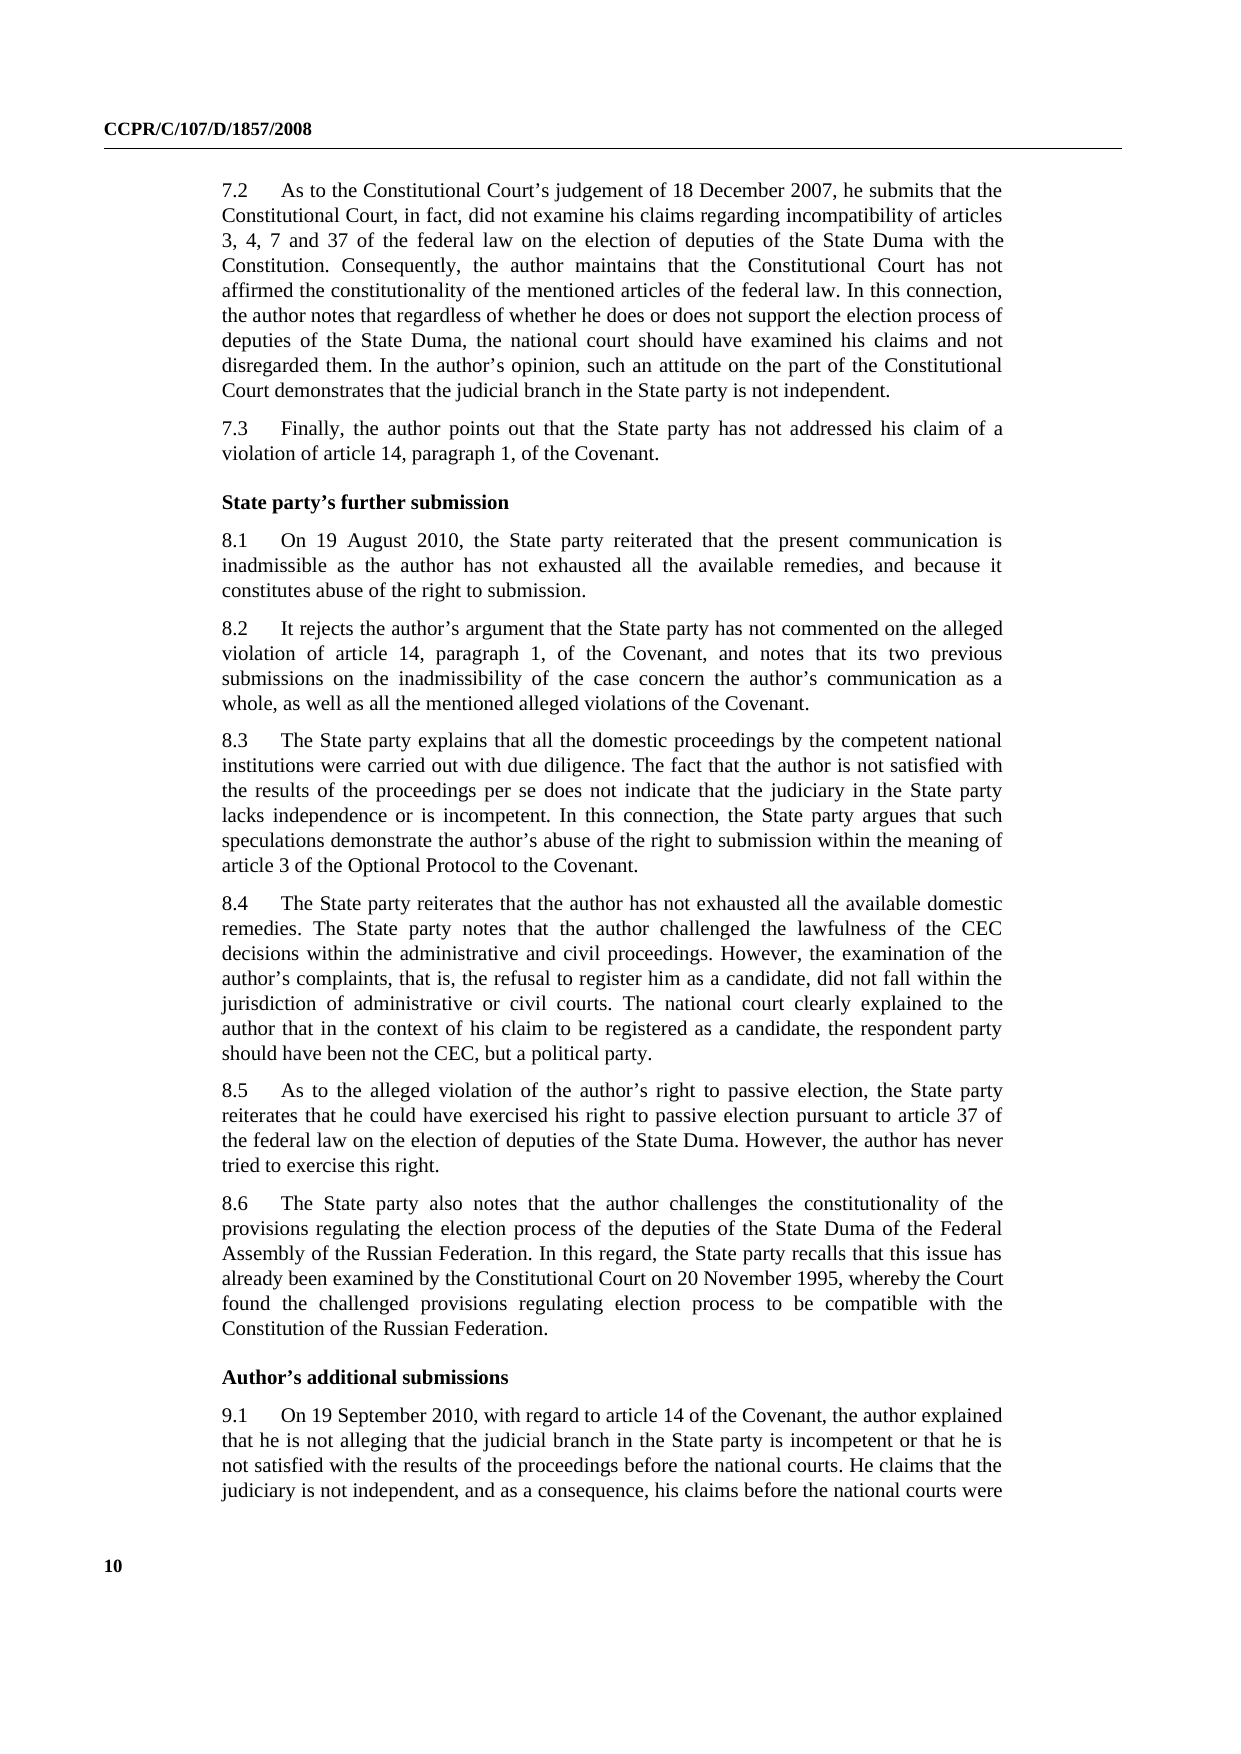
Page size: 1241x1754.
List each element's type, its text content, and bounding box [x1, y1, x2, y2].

text 8.2 It rejects the author’s argument that the State party has not commented on the alleged violation of article 14, paragraph 1, of the Covenant, and notes that its two previous submissions on the inadmissibility of the case concern the author’s communication as a whole, as well as all the mentioned alleged violations of the Covenant. [222, 615, 1004, 715]
text 7.3 Finally, the author points out that the State party has not addressed his claim of a violation of article 14, paragraph 1, of the Covenant. [222, 415, 1004, 465]
text 8.1 On 19 August 2010, the State party reiterated that the present communication is inadmissible as the author has not exhausted all the available remedies, and because it constitutes abuse of the right to submission. [222, 527, 1004, 602]
text 8.6 The State party also notes that the author challenges the constitutionality of the provisions regulating the election process of the deputies of the State Duma of the Federal Assembly of the . In this regard, the State party recalls that this issue has already been examined by the on 20 November 1995, whereby the Court found the challenged provisions regulating election process to be compatible with the Constitution of the . [222, 1190, 1004, 1340]
text 7.2 As to the ’s judgement of 18 December 2007, he submits that the , in fact, did not examine his claims regarding incompatibility of articles 3, 4, 7 and 37 of the federal law on the election of deputies of the State Duma with the Constitution. Consequently, the author maintains that the has not affirmed the constitutionality of the mentioned articles of the federal law. In this connection, the author notes that regardless of whether he does or does not support the election process of deputies of the State Duma, the national court should have examined his claims and not disregarded them. In the author’s opinion, such an attitude on the part of the demonstrates that the judicial branch in the State party is not independent. [222, 177, 1004, 402]
text 8.4 The State party reiterates that the author has not exhausted all the available domestic remedies. The State party notes that the author challenged the lawfulness of the CEC decisions within the administrative and civil proceedings. However, the examination of the author’s complaints, that is, the refusal to register him as a candidate, did not fall within the jurisdiction of administrative or civil courts. The national court clearly explained to the author that in the context of his claim to be registered as a candidate, the respondent party should have been not the CEC, but a political party. [222, 890, 1004, 1065]
text Author’s additional submissions [103, 1365, 1004, 1390]
text State party’s further submission [103, 490, 1004, 515]
text 8.5 As to the alleged violation of the author’s right to passive election, the State party reiterates that he could have exercised his right to passive election pursuant to article 37 of the federal law on the election of deputies of the State Duma. However, the author has never tried to exercise this right. [222, 1077, 1004, 1177]
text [222, 1402, 1004, 1502]
text 8.3 The State party explains that all the domestic proceedings by the competent national institutions were carried out with due diligence. The fact that the author is not satisfied with the results of the proceedings per se does not indicate that the judiciary in the State party lacks independence or is incompetent. In this connection, the State party argues that such speculations demonstrate the author’s abuse of the right to submission within the meaning of article 3 of the Optional Protocol to the Covenant. [222, 727, 1004, 877]
